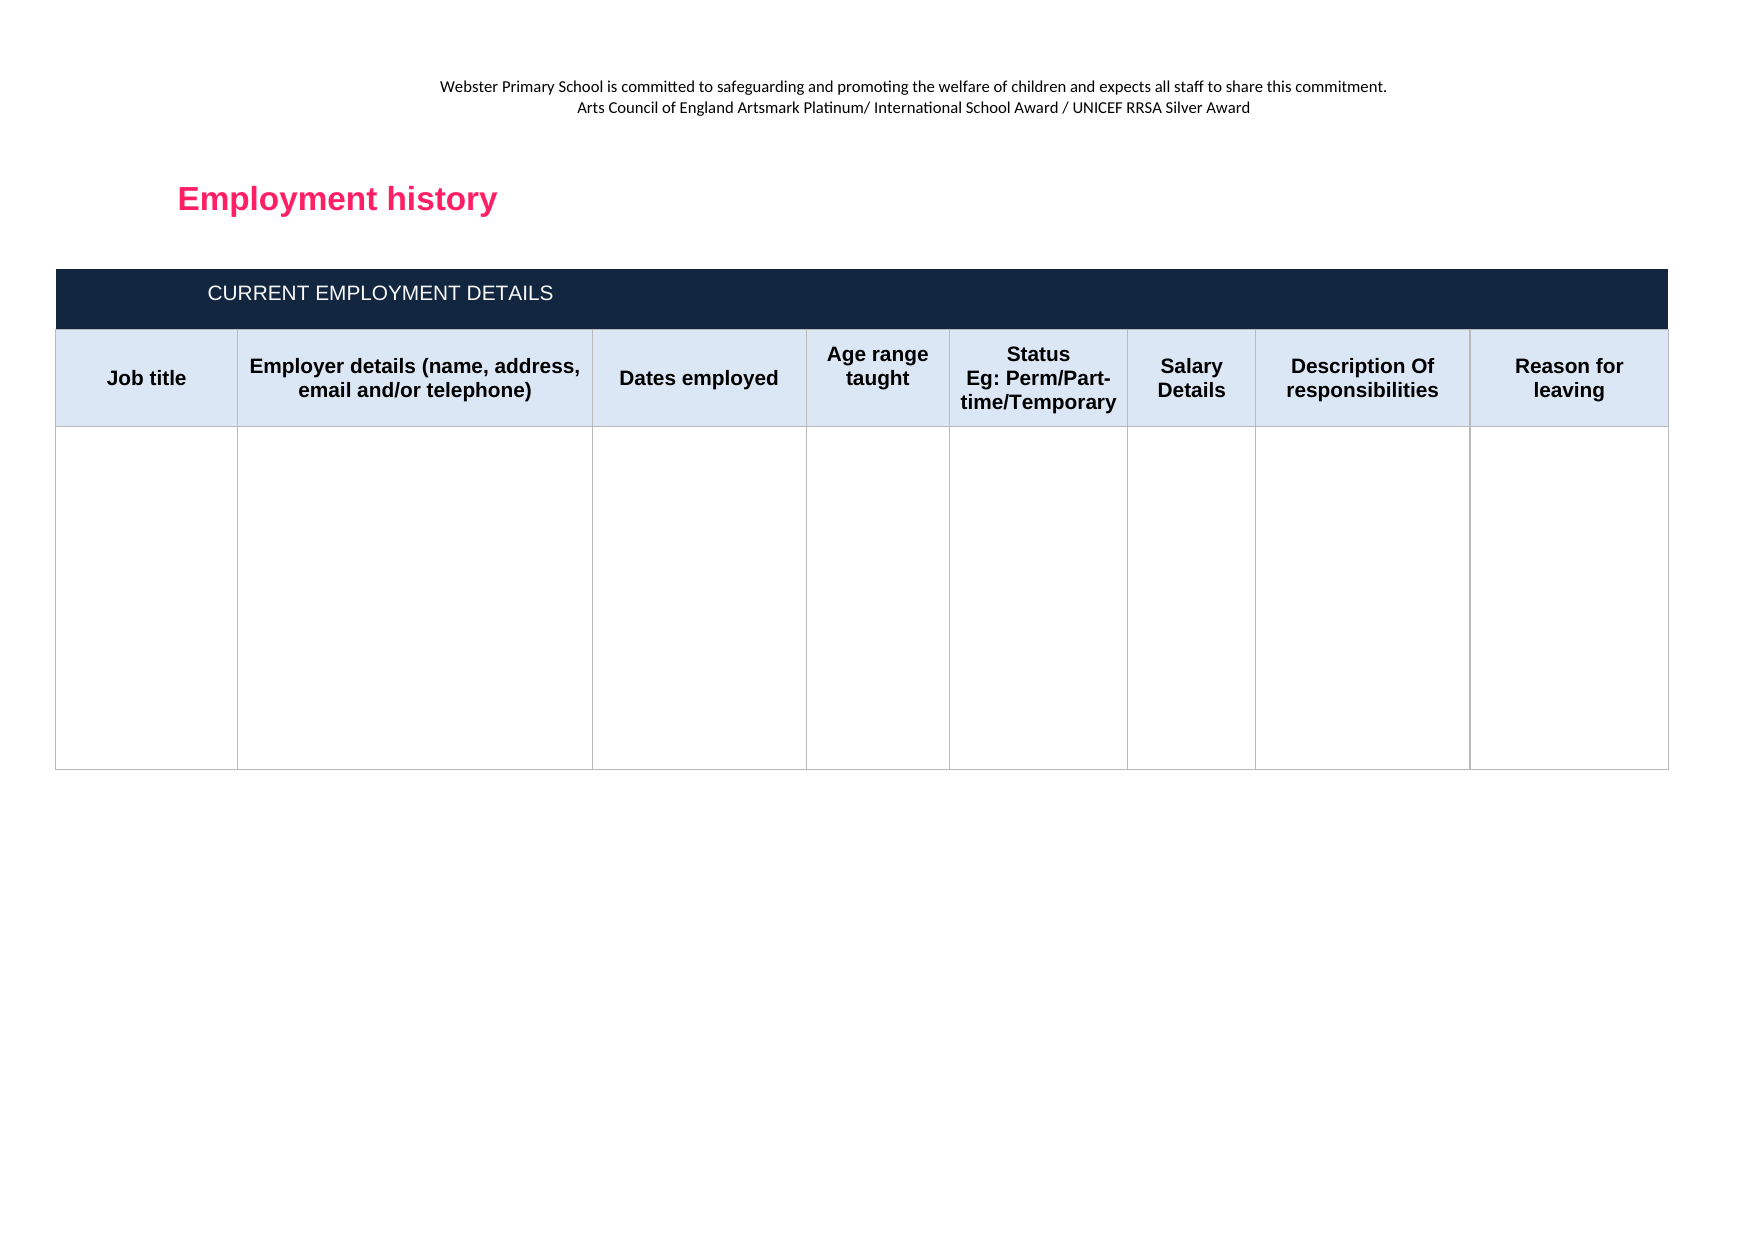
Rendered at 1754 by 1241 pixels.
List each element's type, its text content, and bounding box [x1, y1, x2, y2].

table_cell [950, 427, 1127, 769]
table_cell Reason for leaving [1471, 330, 1668, 426]
table_header current employment details [196, 269, 1668, 329]
table_cell [56, 427, 237, 769]
table_header [56, 269, 196, 329]
table_cell Status Eg: Perm/Part-time/Temporary [950, 330, 1127, 426]
table_cell [1471, 427, 1668, 769]
table_cell [1128, 427, 1255, 769]
text Employment history [177, 179, 1651, 217]
table_cell [1256, 427, 1469, 769]
table_cell [593, 427, 806, 769]
table_cell Age range taught [807, 330, 949, 426]
table_cell Description Of responsibilities [1256, 330, 1469, 426]
table_cell [807, 427, 949, 769]
table_cell Job title [56, 330, 237, 426]
table_cell Salary Details [1128, 330, 1255, 426]
table_cell Dates employed [593, 330, 806, 426]
table_cell [238, 427, 592, 769]
table_cell Employer details (name, address, email and/or telephone) [238, 330, 592, 426]
